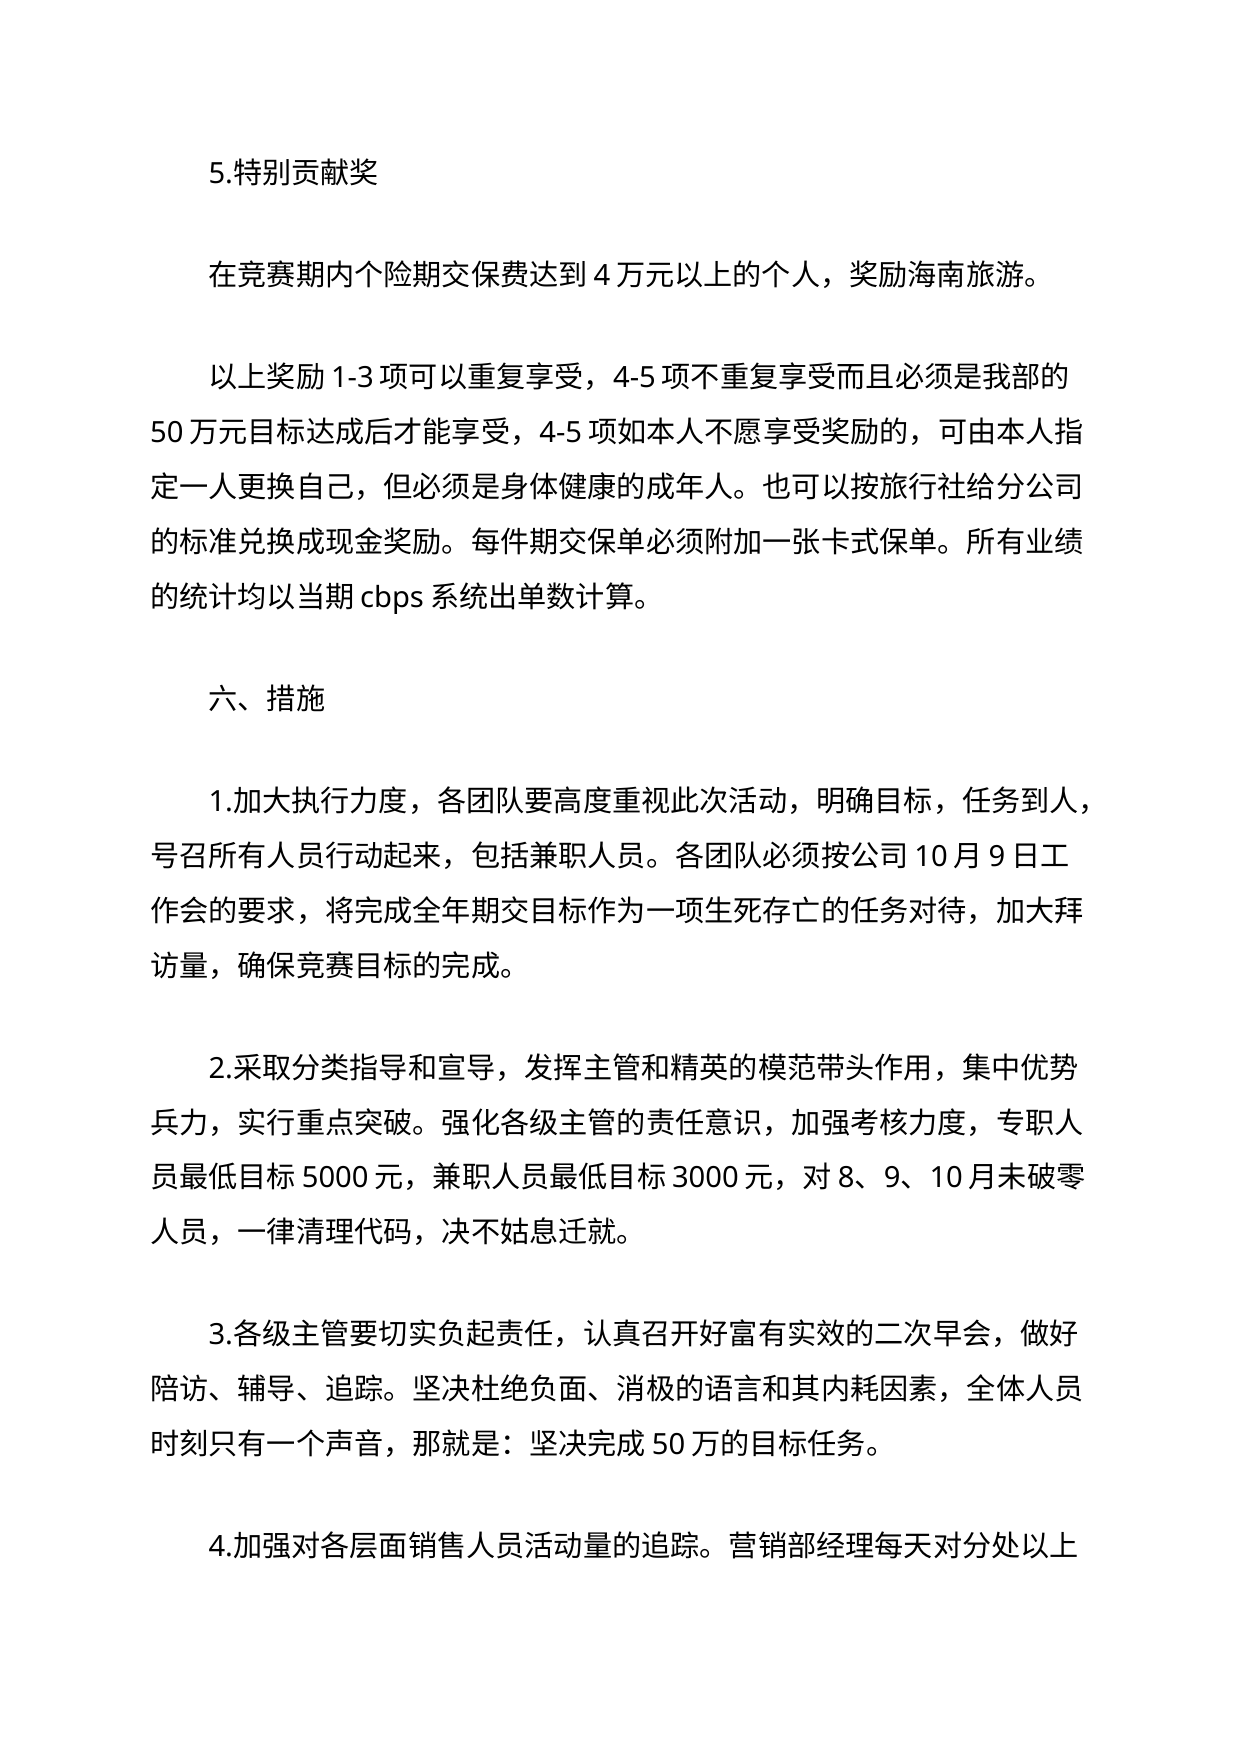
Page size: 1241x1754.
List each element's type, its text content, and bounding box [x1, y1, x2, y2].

text 以上奖励1-3项可以重复享受，4-5项不重复享受而且必须是我部的50万元目标达成后才能享受，4-5项如本人不愿享受奖励的，可由本人指定一人更换自己，但必须是身体健康的成年人。也可以按旅行社给分公司的标准兑换成现金奖励。每件期交保单必须附加一张卡式保单。所有业绩的统计均以当期cbps系统出单数计算。 [150, 354, 1090, 616]
text 3.各级主管要切实负起责任，认真召开好富有实效的二次早会，做好陪访、辅导、追踪。坚决杜绝负面、消极的语言和其内耗因素，全体人员时刻只有一个声音，那就是：坚决完成50万的目标任务。 [150, 1311, 1090, 1463]
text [150, 1523, 1090, 1565]
text 在竞赛期内个险期交保费达到4万元以上的个人，奖励海南旅游。 [150, 252, 1090, 294]
text 2.采取分类指导和宣导，发挥主管和精英的模范带头作用，集中优势兵力，实行重点突破。强化各级主管的责任意识，加强考核力度，专职人员最低目标5000元，兼职人员最低目标3000元，对8、9、10月未破零人员，一律清理代码，决不姑息迁就。 [150, 1044, 1090, 1251]
text 5.特别贡献奖 [150, 150, 1090, 192]
text 1.加大执行力度，各团队要高度重视此次活动，明确目标，任务到人，号召所有人员行动起来，包括兼职人员。各团队必须按公司10月9日工作会的要求，将完成全年期交目标作为一项生死存亡的任务对待，加大拜访量，确保竞赛目标的完成。 [150, 777, 1090, 985]
text 六、措施 [150, 676, 1090, 718]
